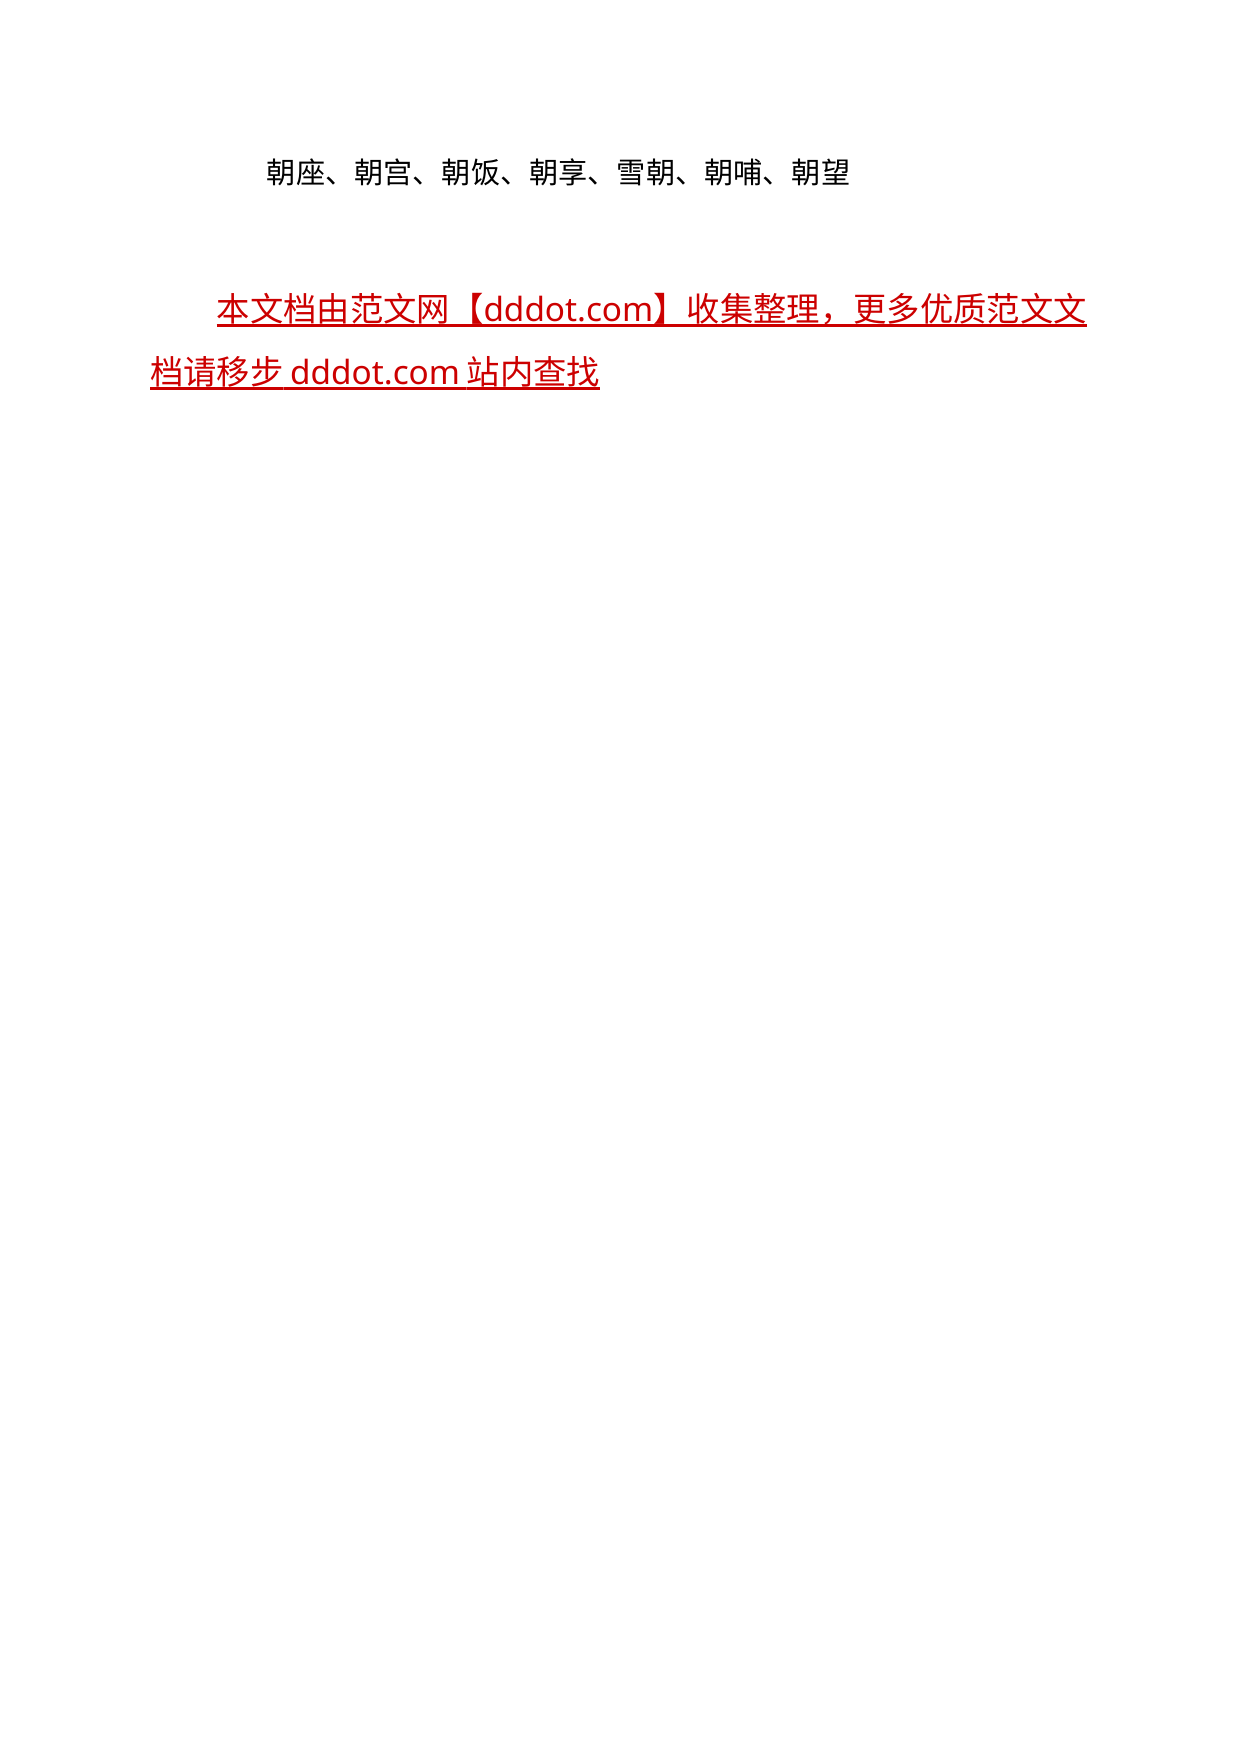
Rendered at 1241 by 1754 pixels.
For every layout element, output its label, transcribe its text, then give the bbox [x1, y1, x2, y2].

text 朝座、朝宫、朝饭、朝享、雪朝、朝哺、朝望 [150, 150, 1090, 192]
text 本文档由范文网【dddot.com】收集整理，更多优质范文文档请移步dddot.com站内查找 [150, 283, 1090, 394]
